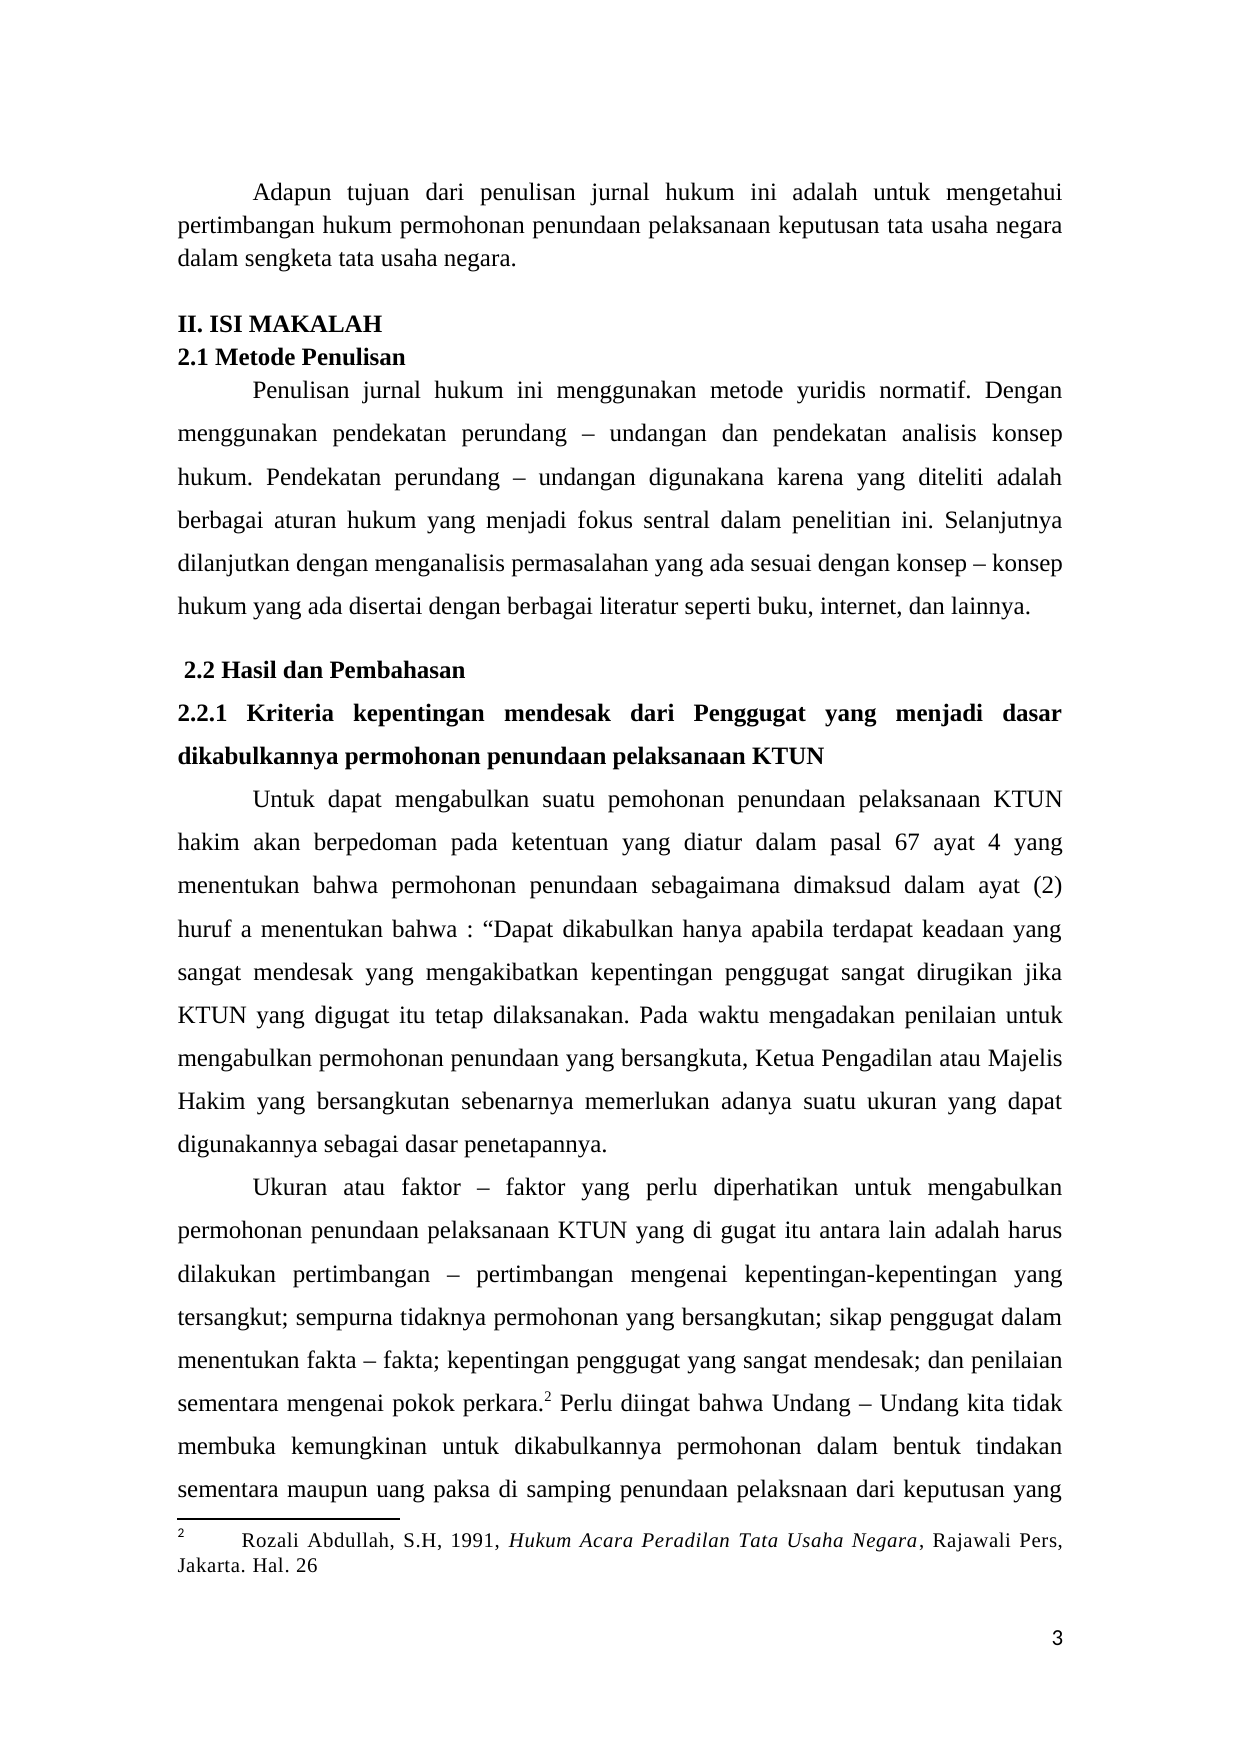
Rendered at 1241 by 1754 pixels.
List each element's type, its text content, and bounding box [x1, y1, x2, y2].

text II. ISI MAKALAH [177, 309, 1063, 338]
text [177, 1172, 1063, 1503]
text 2.2 Hasil dan Pembahasan [177, 655, 1063, 684]
text Untuk dapat mengabulkan suatu pemohonan penundaan pelaksanaan KTUN hakim akan berpedoman pada ketentuan yang diatur dalam pasal 67 ayat 4 yang menentukan bahwa permohonan penundaan sebagaimana dimaksud dalam ayat (2) huruf a menentukan bahwa : “Dapat dikabulkan hanya apabila terdapat keadaan yang sangat mendesak yang mengakibatkan kepentingan penggugat sangat dirugikan jika KTUN yang digugat itu tetap dilaksanakan. Pada waktu mengadakan penilaian untuk mengabulkan permohonan penundaan yang bersangkuta, Ketua Pengadilan atau Majelis Hakim yang bersangkutan sebenarnya memerlukan adanya suatu ukuran yang dapat digunakannya sebagai dasar penetapannya. [177, 784, 1063, 1158]
text Penulisan jurnal hukum ini menggunakan metode yuridis normatif. Dengan menggunakan pendekatan perundang – undangan dan pendekatan analisis konsep hukum. Pendekatan perundang – undangan digunakana karena yang diteliti adalah berbagai aturan hukum yang menjadi fokus sentral dalam penelitian ini. Selanjutnya dilanjutkan dengan menganalisis permasalahan yang ada sesuai dengan konsep – konsep hukum yang ada disertai dengan berbagai literatur seperti buku, internet, dan lainnya. [177, 375, 1063, 620]
text Adapun tujuan dari penulisan jurnal hukum ini adalah untuk mengetahui pertimbangan hukum permohonan penundaan pelaksanaan keputusan tata usaha negara dalam sengketa tata usaha negara. [177, 177, 1063, 272]
text 2.2.1 Kriteria kepentingan mendesak dari Penggugat yang menjadi dasar dikabulkannya permohonan penundaan pelaksanaan KTUN [177, 698, 1063, 770]
text 2.1 Metode Penulisan [177, 342, 1063, 371]
